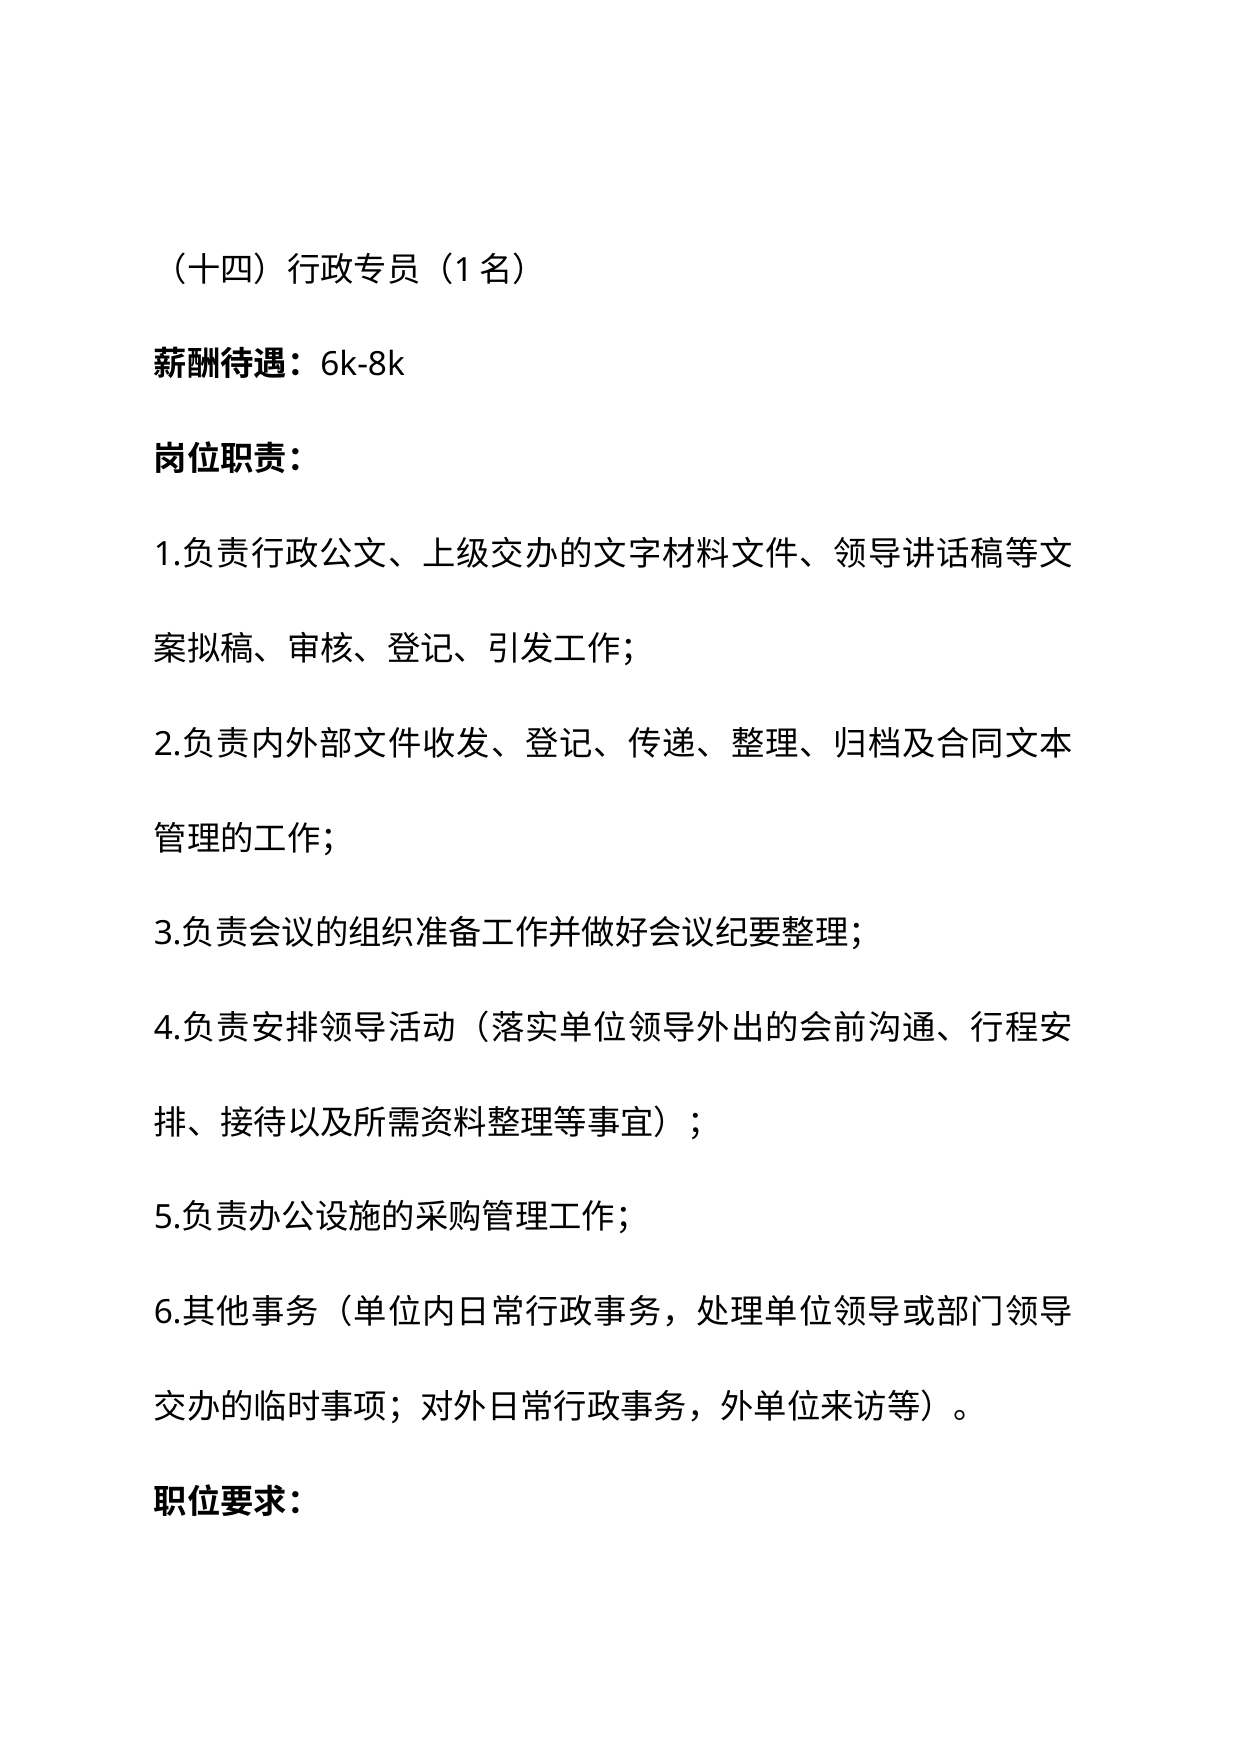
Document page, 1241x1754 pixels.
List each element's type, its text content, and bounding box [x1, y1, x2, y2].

text 职位要求： [153, 1452, 1075, 1546]
text 4.负责安排领导活动（落实单位领导外出的会前沟通、行程安排、接待以及所需资料整理等事宜）； [153, 978, 1075, 1167]
text 3.负责会议的组织准备工作并做好会议纪要整理； [153, 883, 1075, 978]
text 1.负责行政公文、上级交办的文字材料文件、领导讲话稿等文案拟稿、审核、登记、引发工作； [153, 504, 1075, 693]
text 5.具备良好分析策划能力和组织能力。（十四）行政专员（1名） [153, 219, 1075, 314]
text 薪酬待遇：6k-8k [153, 314, 1075, 409]
text 岗位职责： [153, 409, 1075, 504]
text 6.其他事务（单位内日常行政事务，处理单位领导或部门领导交办的临时事项；对外日常行政事务，外单位来访等）。 [153, 1262, 1075, 1452]
text 2.负责内外部文件收发、登记、传递、整理、归档及合同文本管理的工作； [153, 693, 1075, 883]
text 5.负责办公设施的采购管理工作； [153, 1167, 1075, 1262]
